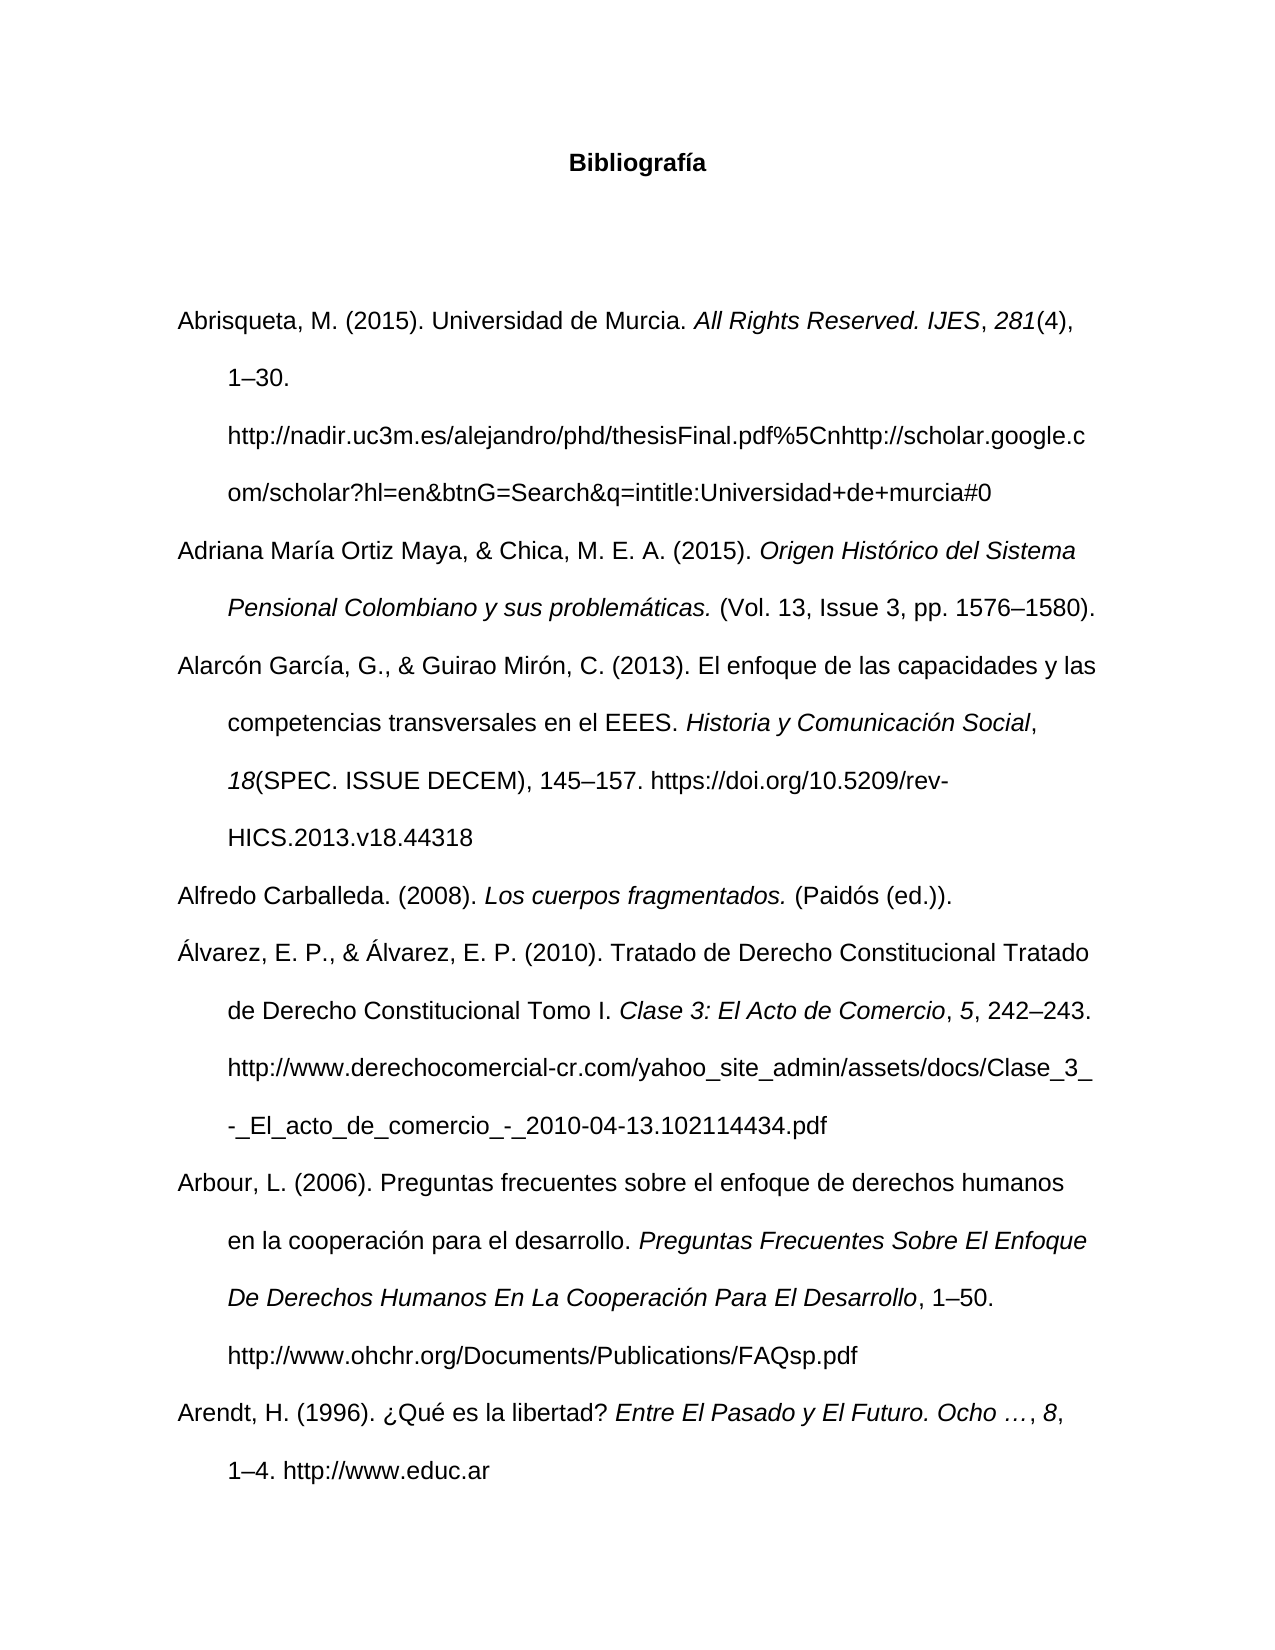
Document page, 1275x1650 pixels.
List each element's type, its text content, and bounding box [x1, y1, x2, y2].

text Arendt, H. (1996). ¿Qué es la libertad? Entre El Pasado y El Futuro. Ocho …, 8, 1–4. http://www.educ.ar [177, 1398, 1098, 1484]
text Álvarez, E. P., & Álvarez, E. P. (2010). Tratado de Derecho Constitucional Tratado de Derecho Constitucional Tomo I. Clase 3: El Acto de Comercio, 5, 242–243. http://www.derechocomercial-cr.com/yahoo_site_admin/assets/docs/Clase_3_-_El_acto_de_comercio_-_2010-04-13.102114434.pdf [177, 938, 1098, 1139]
text Adriana María Ortiz Maya, & Chica, M. E. A. (2015). Origen Histórico del Sistema Pensional Colombiano y sus problemáticas. (Vol. 13, Issue 3, pp. 1576–1580). [177, 536, 1098, 622]
text Bibliografía [177, 148, 1098, 176]
text Alarcón García, G., & Guirao Mirón, C. (2013). El enfoque de las capacidades y las competencias transversales en el EEES. Historia y Comunicación Social, 18(SPEC. ISSUE DECEM), 145–157. https://doi.org/10.5209/rev-HICS.2013.v18.44318 [177, 651, 1098, 852]
text Alfredo Carballeda. (2008). Los cuerpos fragmentados. (Paidós (ed.)). [177, 881, 1098, 909]
text Abrisqueta, M. (2015). Universidad de Murcia. All Rights Reserved. IJES, 281(4), 1–30. http://nadir.uc3m.es/alejandro/phd/thesisFinal.pdf%5Cnhttp://scholar.google.com/scholar?hl=en&btnG=Search&q=intitle:Universidad+de+murcia#0 [177, 306, 1098, 507]
text Arbour, L. (2006). Preguntas frecuentes sobre el enfoque de derechos humanos en la cooperación para el desarrollo. Preguntas Frecuentes Sobre El Enfoque De Derechos Humanos En La Cooperación Para El Desarrollo, 1–50. http://www.ohchr.org/Documents/Publications/FAQsp.pdf [177, 1168, 1098, 1369]
